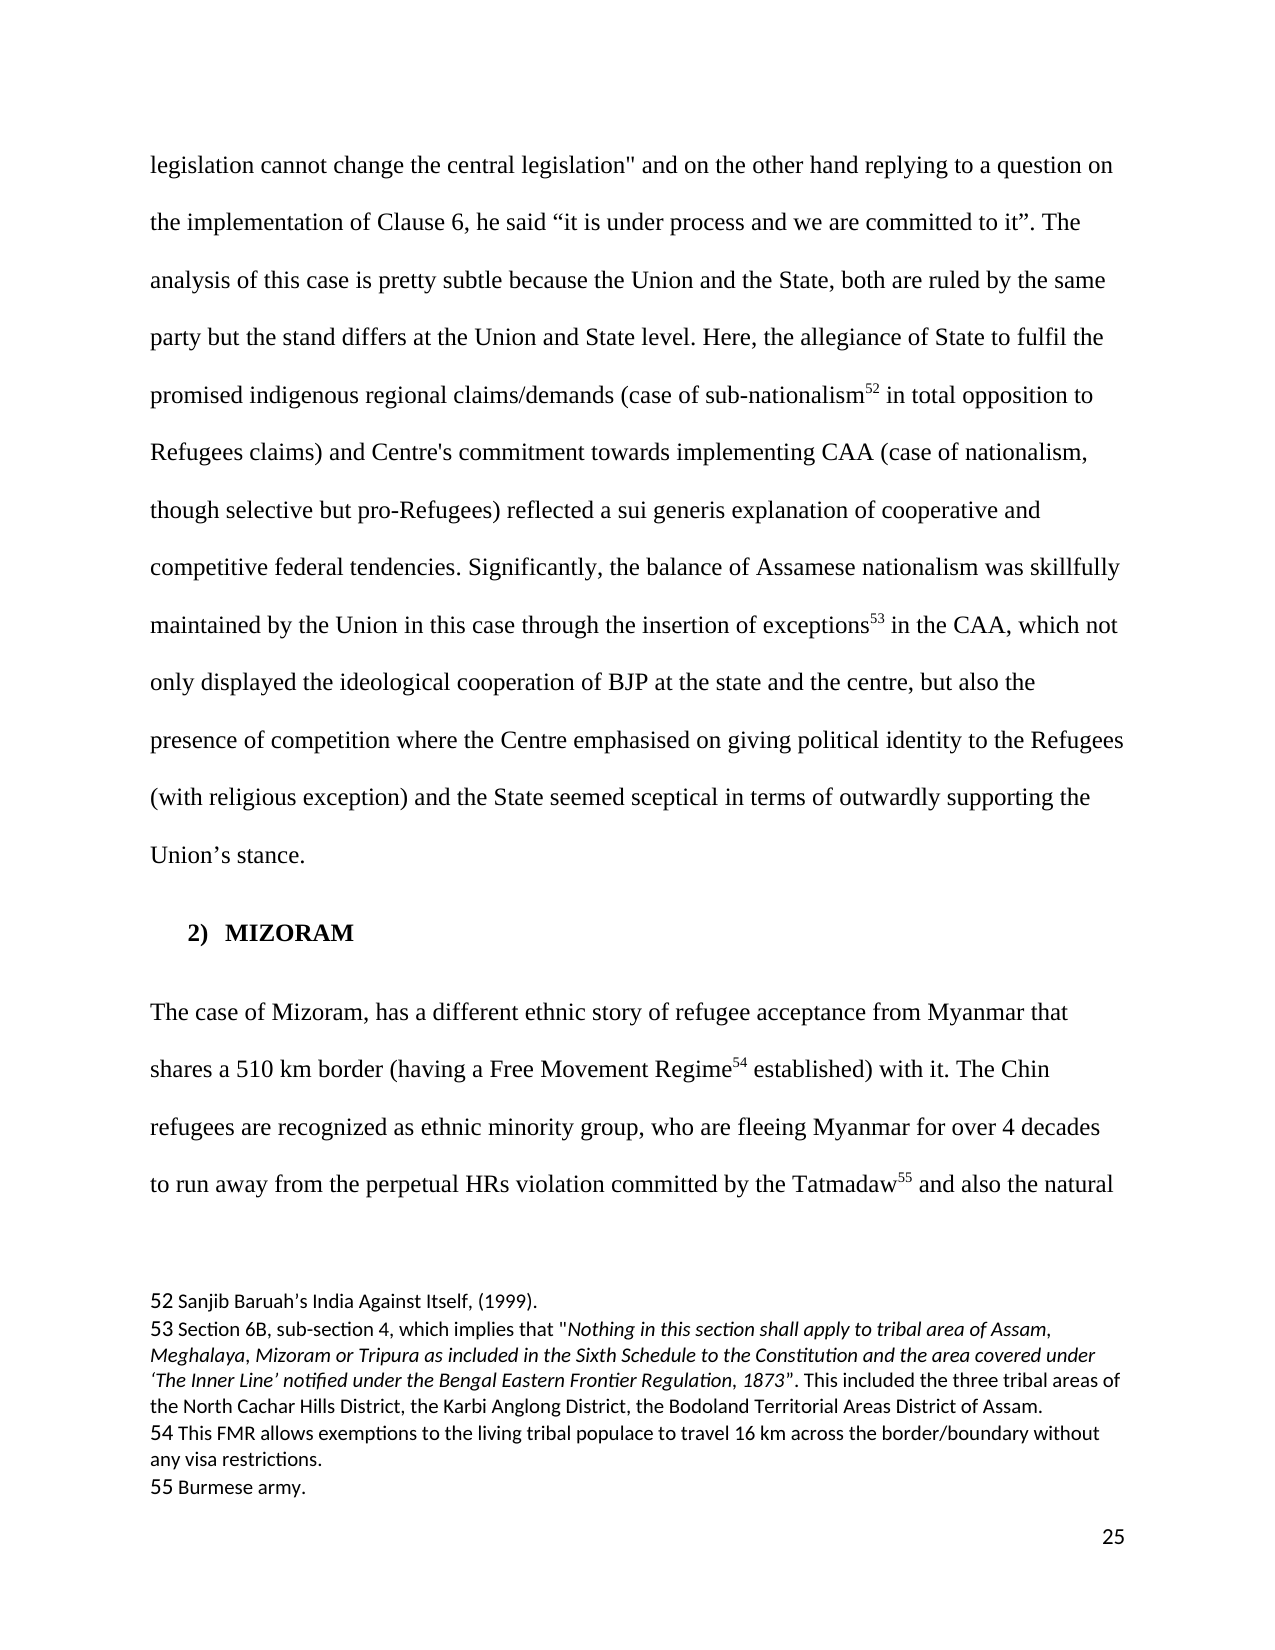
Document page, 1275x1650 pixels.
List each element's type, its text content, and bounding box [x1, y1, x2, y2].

list MIZORAM [187, 918, 1125, 947]
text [150, 150, 1125, 869]
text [150, 997, 1125, 1198]
